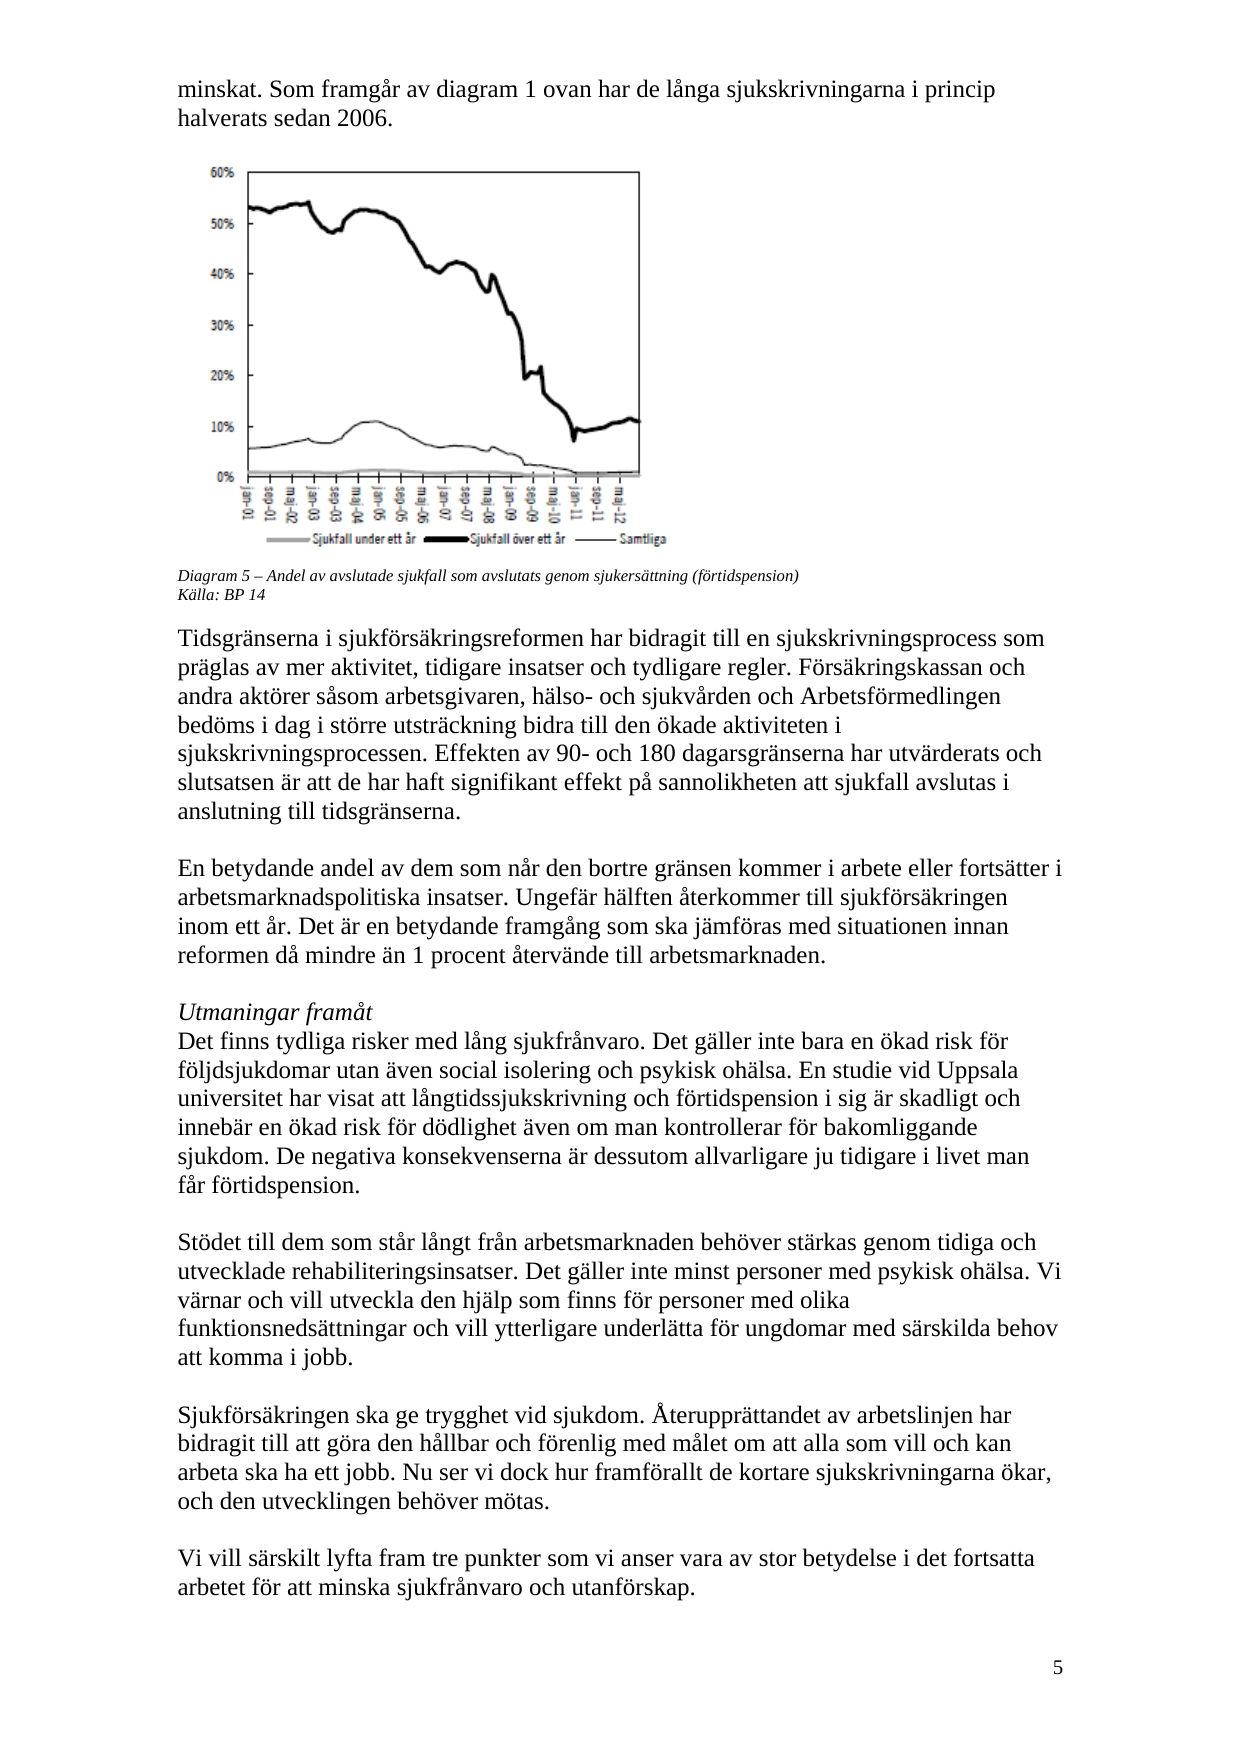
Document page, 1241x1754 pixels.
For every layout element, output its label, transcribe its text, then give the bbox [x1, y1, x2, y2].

text Tidsgränserna i sjukförsäkringsreformen har bidragit till en sjukskrivningsprocess som präglas av mer aktivitet, tidigare insatser och tydligare regler. Försäkringskassan och andra aktörer såsom arbetsgivaren, hälso- och sjukvården och Arbetsförmedlingen bedöms i dag i större utsträckning bidra till den ökade aktiviteten i sjukskrivningsprocessen. Effekten av 90- och 180 dagarsgränserna har utvärderats och slutsatsen är att de har haft signifikant effekt på sannolikheten att sjukfall avslutas i anslutning till tidsgränserna. [177, 623, 1063, 825]
text Vi vill särskilt lyfta fram tre punkter som vi anser vara av stor betydelse i det fortsatta arbetet för att minska sjukfrånvaro och utanförskap. [177, 1543, 1063, 1601]
text Sjukförsäkringen ska ge trygghet vid sjukdom. Återupprättandet av arbetslinjen har bidragit till att göra den hållbar och förenlig med målet om att alla som vill och kan arbeta ska ha ett jobb. Nu ser vi dock hur framförallt de kortare sjukskrivningarna ökar, och den utvecklingen behöver mötas. [177, 1400, 1063, 1515]
text En betydande andel av dem som når den bortre gränsen kommer i arbete eller fortsätter i arbetsmarknadspolitiska insatser. Ungefär hälften återkommer till sjukförsäkringen inom ett år. Det är en betydande framgång som ska jämföras med situationen innan reformen då mindre än 1 procent återvände till arbetsmarknaden. [177, 853, 1063, 968]
text Diagram 5 – Andel av avslutade sjukfall som avslutats genom sjukersättning (förtidspension) [177, 566, 1063, 585]
text Det finns tydliga risker med lång sjukfrånvaro. Det gäller inte bara en ökad risk för följdsjukdomar utan även social isolering och psykisk ohälsa. En studie vid Uppsala universitet har visat att långtidssjukskrivning och förtidspension i sig är skadligt och innebär en ökad risk för dödlighet även om man kontrollerar för bakomliggande sjukdom. De negativa konsekvenserna är dessutom allvarligare ju tidigare i livet man får förtidspension. [177, 1026, 1063, 1198]
text Källa: BP 14 [177, 585, 1063, 604]
picture [177, 157, 693, 566]
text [177, 74, 1063, 131]
text Stödet till dem som står långt från arbetsmarknaden behöver stärkas genom tidiga och utvecklade rehabiliteringsinsatser. Det gäller inte minst personer med psykisk ohälsa. Vi värnar och vill utveckla den hjälp som finns för personer med olika funktionsnedsättningar och vill ytterligare underlätta för ungdomar med särskilda behov att komma i jobb. [177, 1227, 1063, 1371]
text Utmaningar framåt [177, 997, 1063, 1026]
